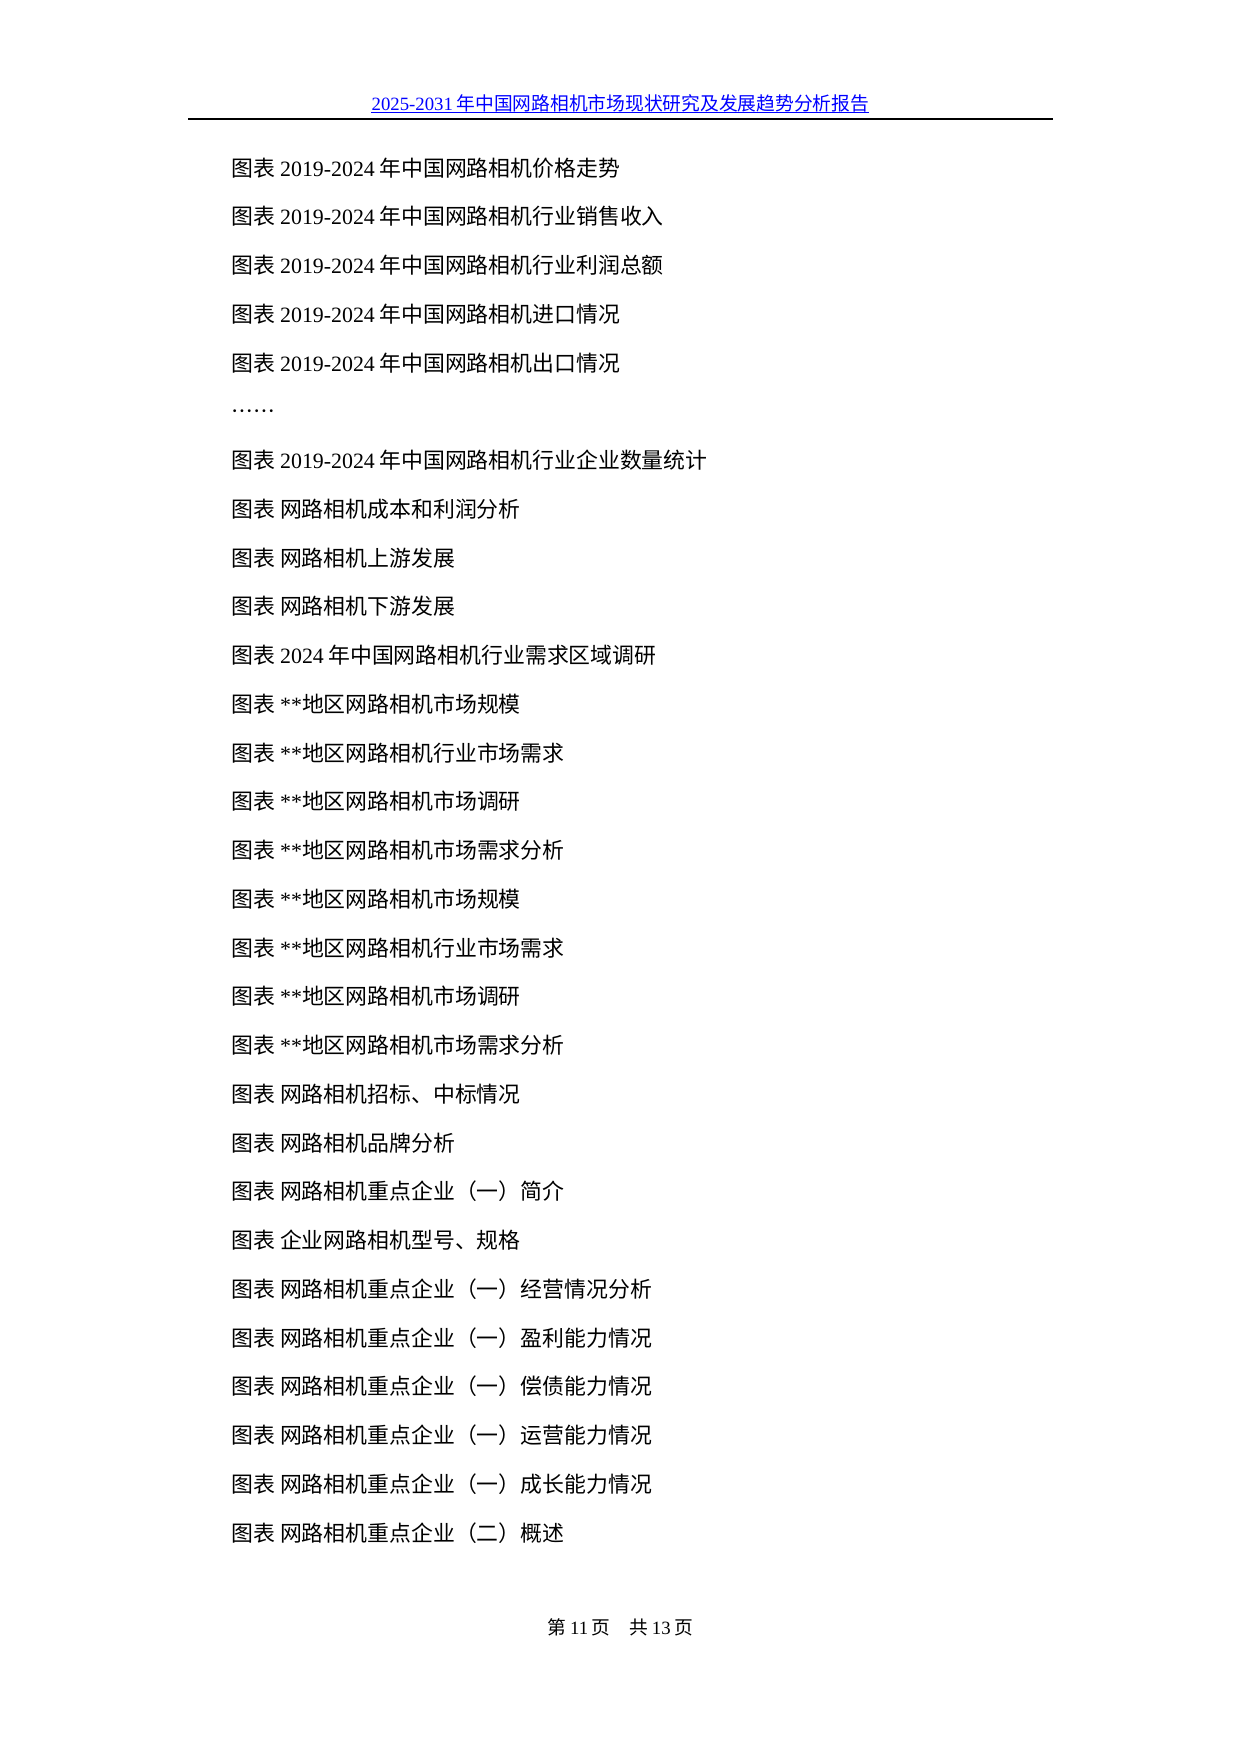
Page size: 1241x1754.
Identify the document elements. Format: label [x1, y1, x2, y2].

text [187, 150, 1053, 1548]
